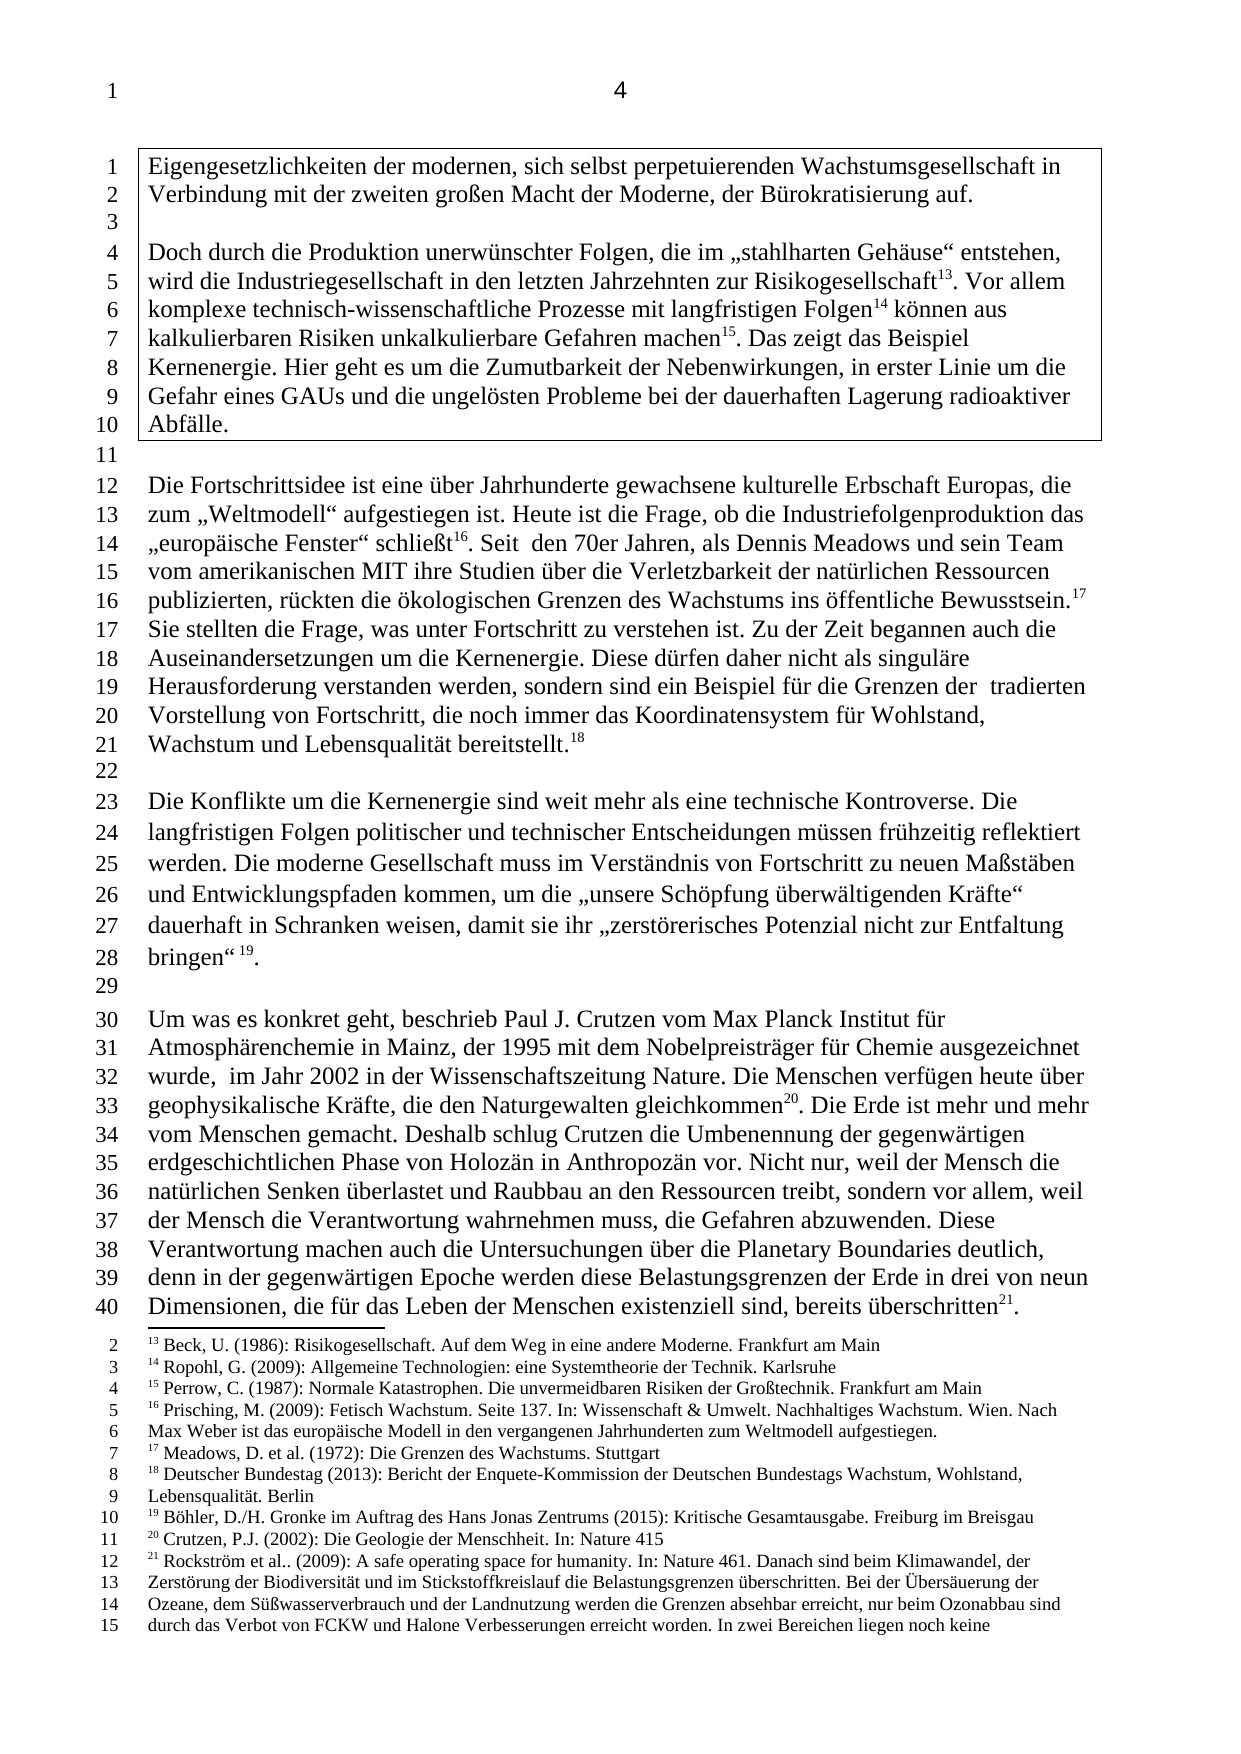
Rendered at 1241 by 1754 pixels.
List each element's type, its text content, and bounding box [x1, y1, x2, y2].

text Um was es konkret geht, beschrieb Paul J. Crutzen vom Max Planck Institut für Atmosphärenchemie in Mainz, der 1995 mit dem Nobelpreisträger für Chemie ausgezeichnet wurde, im Jahr 2002 in der Wissenschaftszeitung Nature. Die Menschen verfügen heute über geophysikalische Kräfte, die den Naturgewalten gleichkommen. Die Erde ist mehr und mehr vom Menschen gemacht. Deshalb schlug Crutzen die Umbenennung der gegenwärtigen erdgeschichtlichen Phase von Holozän in Anthropozän vor. Nicht nur, weil der Mensch die natürlichen Senken überlastet und Raubbau an den Ressourcen treibt, sondern vor allem, weil der Mensch die Verantwortung wahrnehmen muss, die Gefahren abzuwenden. Diese Verantwortung machen auch die Untersuchungen über die Planetary Boundaries deutlich, denn in der gegenwärtigen Epoche werden diese Belastungsgrenzen der Erde in drei von neun Dimensionen, die für das Leben der Menschen existenziell sind, bereits überschritten. [148, 1004, 1093, 1320]
text Doch durch die Produktion unerwünschter Folgen, die im „stahlharten Gehäuse“ entstehen, wird die Industriegesellschaft in den letzten Jahrzehnten zur Risikogesellschaft. Vor allem komplexe technisch-wissenschaftliche Prozesse mit langfristigen Folgen können aus kalkulierbaren Risiken unkalkulierbare Gefahren machen. Das zeigt das Beispiel Kernenergie. Hier geht es um die Zumutbarkeit der Nebenwirkungen, in erster Linie um die Gefahr eines GAUs und die ungelösten Probleme bei der dauerhaften Lagerung radioaktiver Abfälle. [139, 234, 1101, 440]
text Die Fortschrittsidee ist eine über Jahrhunderte gewachsene kulturelle Erbschaft Europas, die zum „Weltmodell“ aufgestiegen ist. Heute ist die Frage, ob die Industriefolgenproduktion das „europäische Fenster“ schließt. Seit den 70er Jahren, als Dennis Meadows und sein Team vom amerikanischen MIT ihre Studien über die Verletzbarkeit der natürlichen Ressourcen publizierten, rückten die ökologischen Grenzen des Wachstums ins öffentliche Bewusstsein. Sie stellten die Frage, was unter Fortschritt zu verstehen ist. Zu der Zeit begannen auch die Auseinandersetzungen um die Kernenergie. Diese dürfen daher nicht als singuläre Herausforderung verstanden werden, sondern sind ein Beispiel für die Grenzen der tradierten Vorstellung von Fortschritt, die noch immer das Koordinatensystem für Wohlstand, Wachstum und Lebensqualität bereitstellt. [148, 470, 1093, 758]
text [139, 149, 1101, 208]
text Die Konflikte um die Kernenergie sind weit mehr als eine technische Kontroverse. Die langfristigen Folgen politischer und technischer Entscheidungen müssen frühzeitig reflektiert werden. Die moderne Gesellschaft muss im Verständnis von Fortschritt zu neuen Maßstäben und Entwicklungspfaden kommen, um die „unsere Schöpfung überwältigenden Kräfte“ dauerhaft in Schranken weisen, damit sie ihr „zerstörerisches Potenzial nicht zur Entfaltung bringen“ . [148, 786, 1093, 970]
